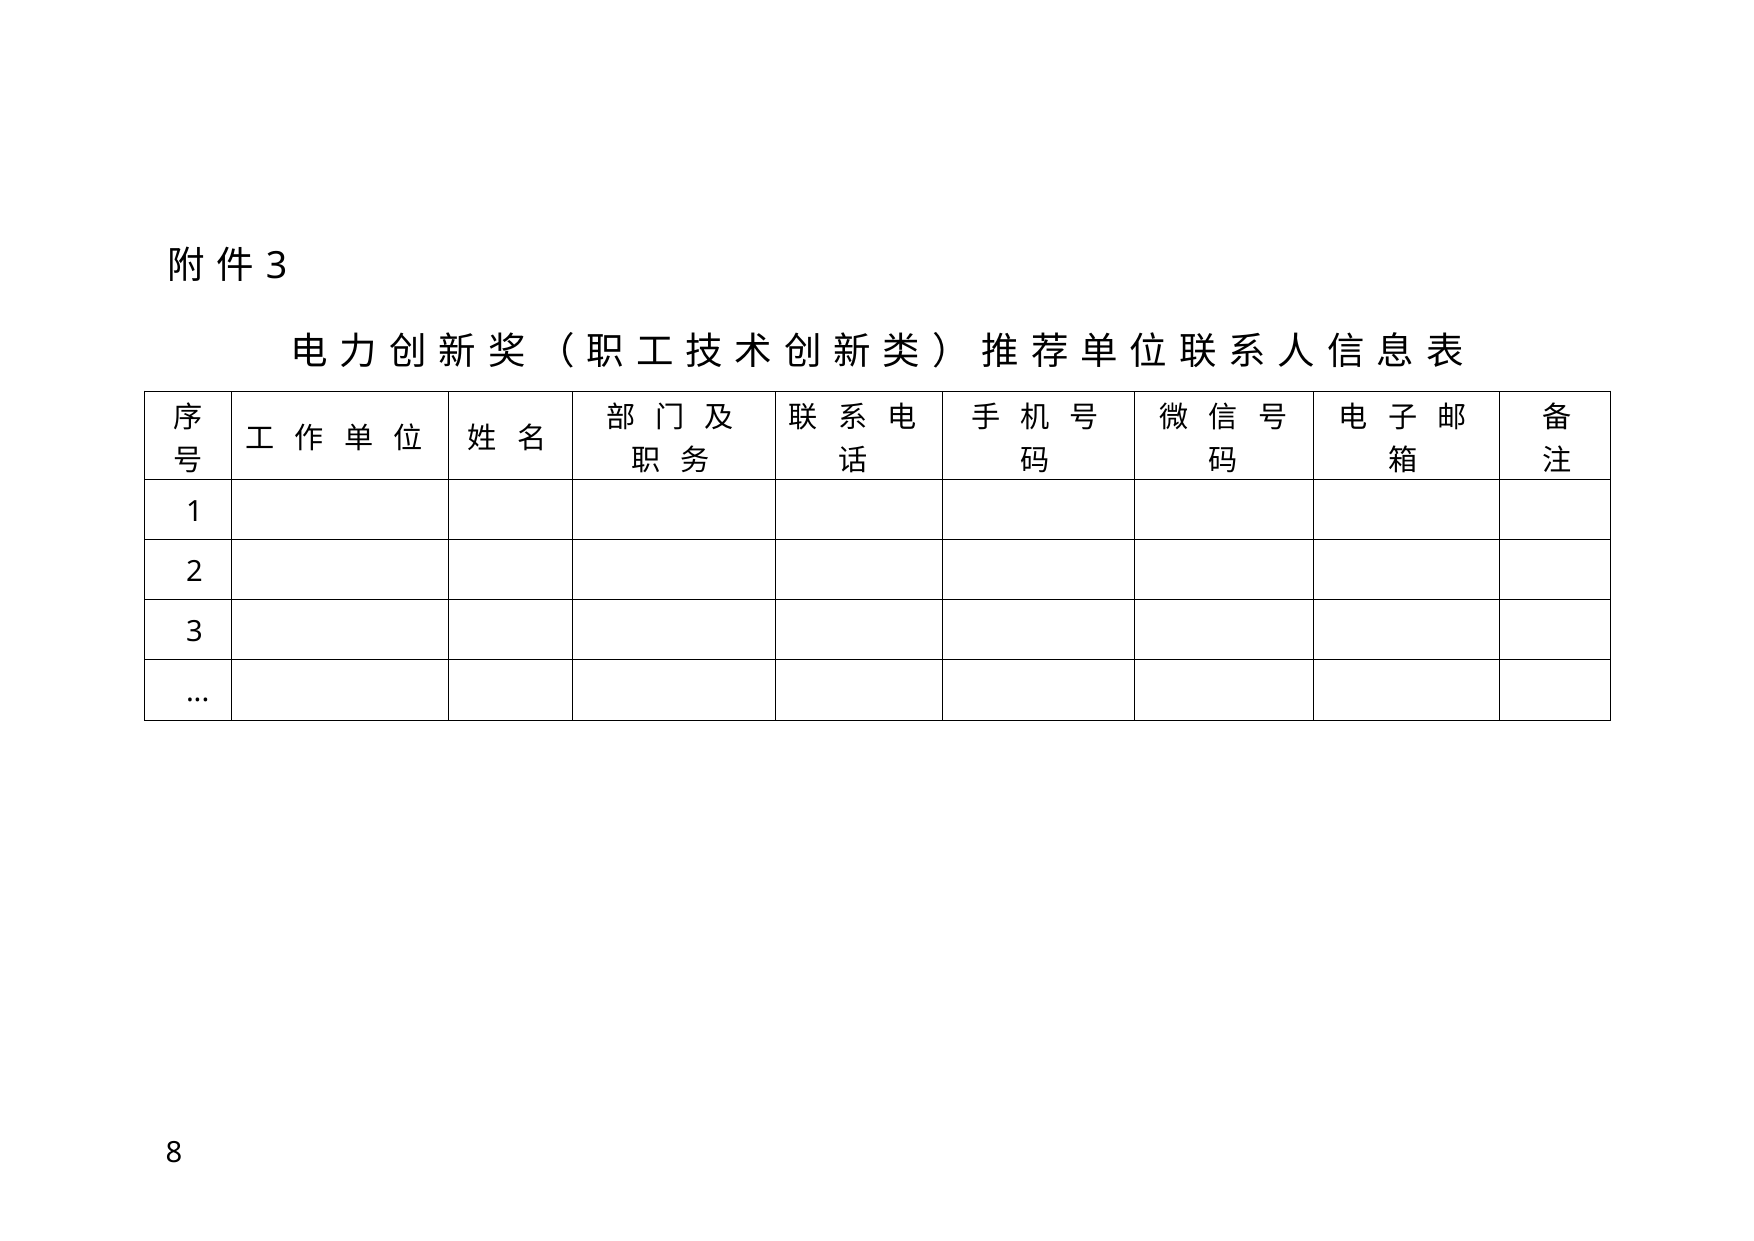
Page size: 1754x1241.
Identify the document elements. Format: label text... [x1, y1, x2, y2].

table_cell [573, 600, 775, 659]
table_cell [232, 600, 448, 659]
table_cell [776, 540, 942, 599]
table_cell [449, 540, 572, 599]
table_cell [232, 480, 448, 539]
table_header 联系电话 [776, 392, 942, 479]
table_cell [1135, 480, 1313, 539]
table_header 序号 [145, 392, 231, 479]
table_header 微信号码 [1135, 392, 1313, 479]
table_cell [1500, 480, 1610, 539]
table_cell [943, 600, 1134, 659]
table_cell [1314, 540, 1499, 599]
table_cell [573, 540, 775, 599]
table_cell [232, 540, 448, 599]
table_cell [573, 660, 775, 720]
table_header 姓名 [449, 392, 572, 479]
table_cell ... [145, 660, 231, 720]
table_cell [776, 600, 942, 659]
table_cell [449, 660, 572, 720]
table_cell [1314, 660, 1499, 720]
table_cell [1500, 660, 1610, 720]
table_cell [943, 660, 1134, 720]
table_cell [1500, 600, 1610, 659]
table_cell [449, 480, 572, 539]
table_cell [1135, 540, 1313, 599]
table_cell [232, 660, 448, 720]
table_header 备注 [1500, 392, 1610, 479]
text 电力创新奖（职工技术创新类）推荐单位联系人信息表 [167, 305, 1599, 391]
table_cell [1135, 660, 1313, 720]
table_cell 3 [145, 600, 231, 659]
table_header 工作单位 [232, 392, 448, 479]
table_cell [776, 480, 942, 539]
table_header 手机号码 [943, 392, 1134, 479]
table_cell [1314, 600, 1499, 659]
table_header 电子邮箱 [1314, 392, 1499, 479]
table_cell [573, 480, 775, 539]
table_cell [776, 660, 942, 720]
table_cell [449, 600, 572, 659]
text 附件3 [167, 219, 1599, 305]
table_cell 2 [145, 540, 231, 599]
table_cell [1500, 540, 1610, 599]
table_cell [943, 480, 1134, 539]
table_cell [1135, 600, 1313, 659]
table_cell [1314, 480, 1499, 539]
table_header 部门及职务 [573, 392, 775, 479]
table_cell [943, 540, 1134, 599]
table_cell 1 [145, 480, 231, 539]
